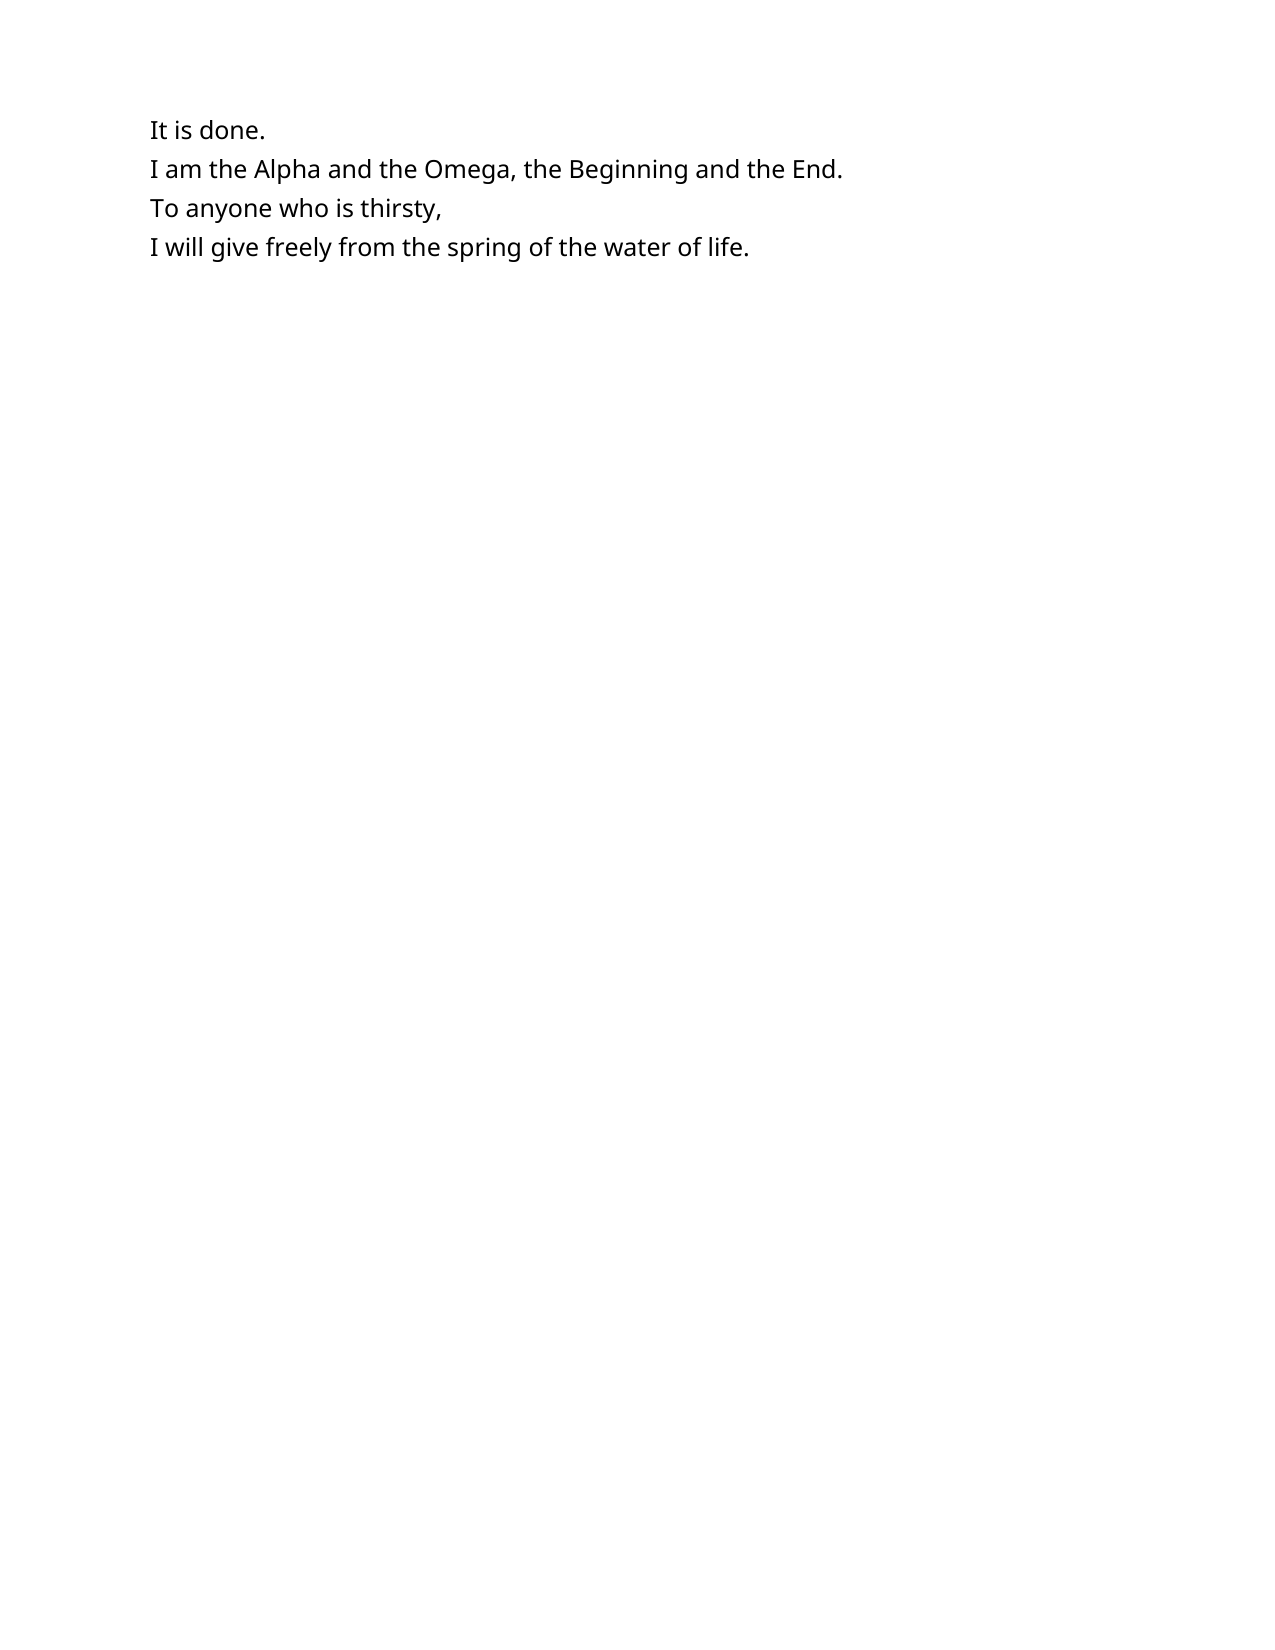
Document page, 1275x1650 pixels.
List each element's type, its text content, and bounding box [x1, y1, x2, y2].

text I am the Alpha and the Omega, the Beginning and the End. [112, 152, 1162, 186]
text To anyone who is thirsty, [112, 191, 1162, 225]
text I will give freely from the spring of the water of life. [112, 230, 1162, 264]
text It is done. [112, 112, 1162, 147]
